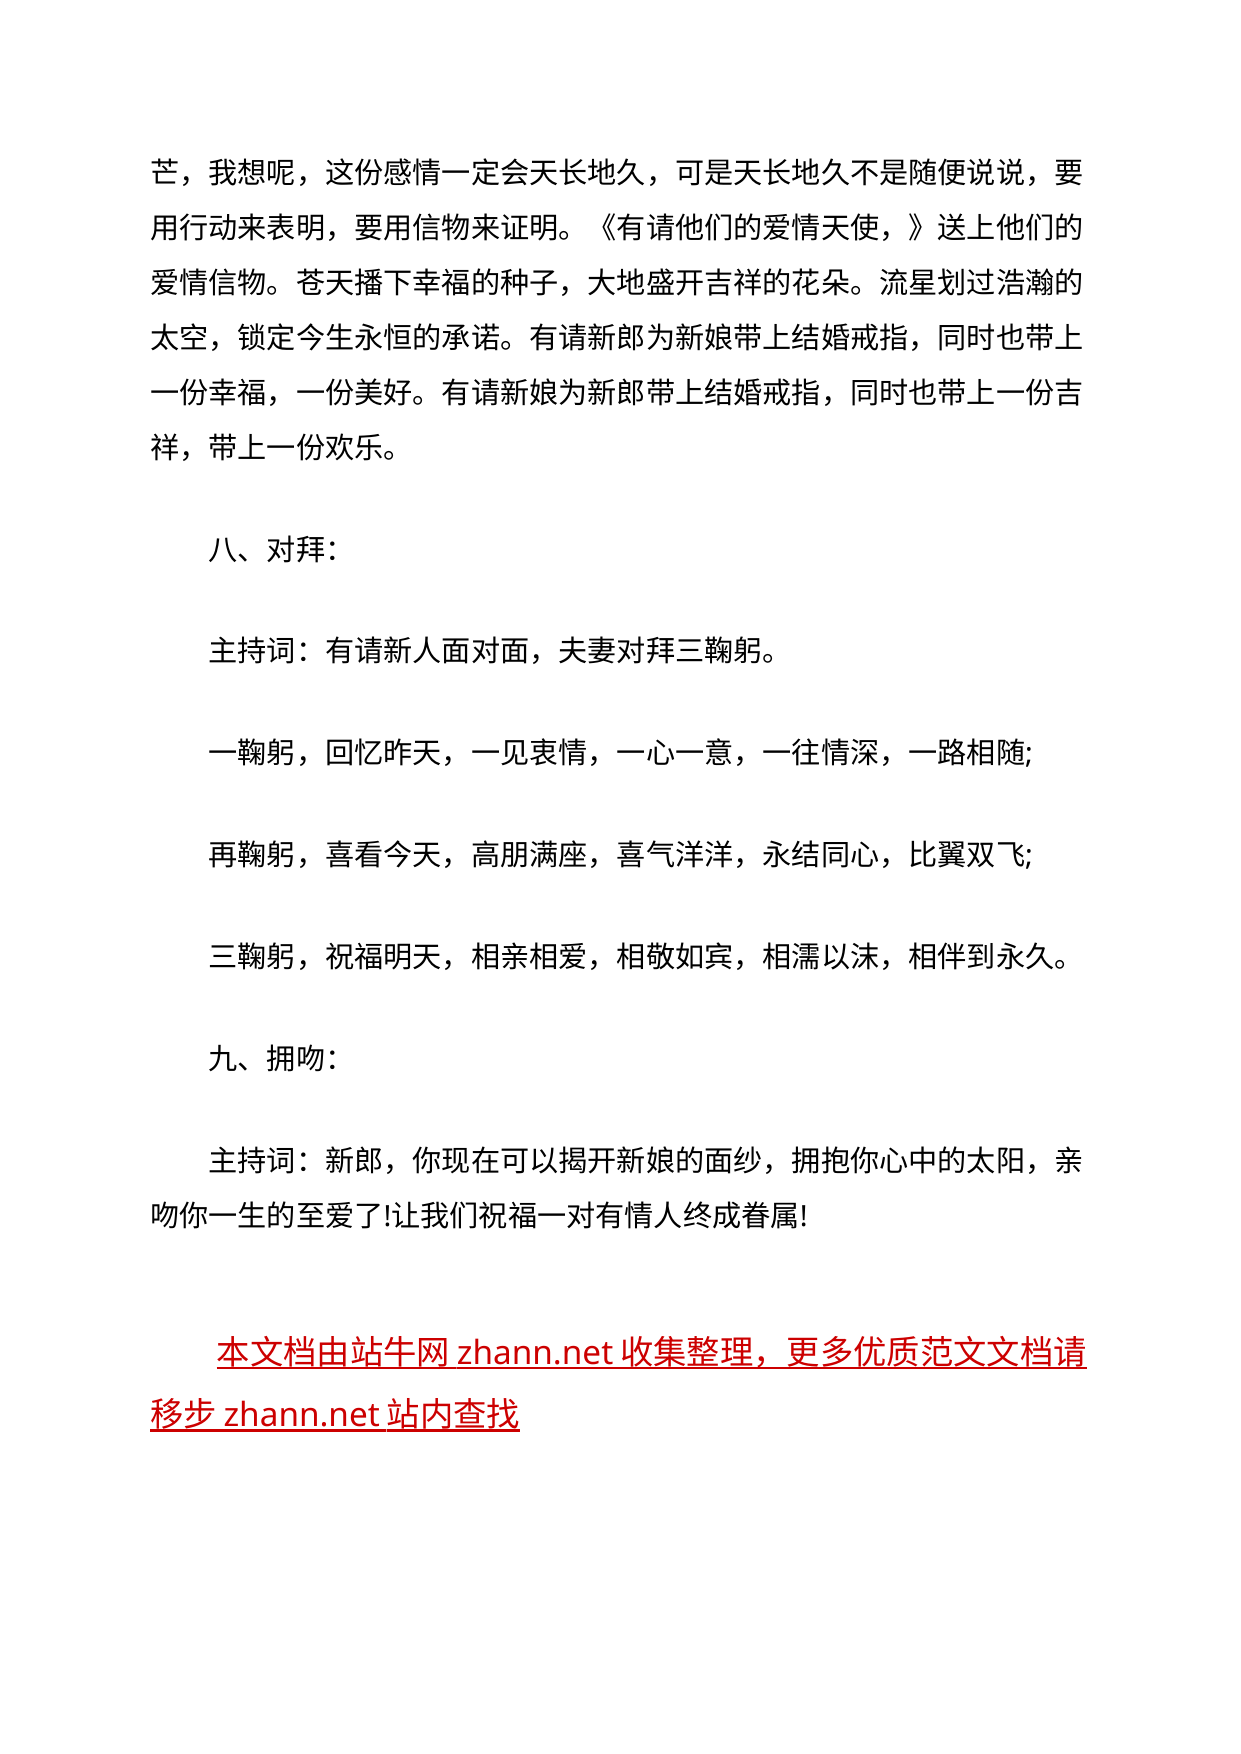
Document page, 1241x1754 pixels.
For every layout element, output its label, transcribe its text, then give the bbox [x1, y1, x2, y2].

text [150, 150, 1090, 467]
text 三鞠躬，祝福明天，相亲相爱，相敬如宾，相濡以沫，相伴到永久。 [150, 934, 1090, 976]
text 再鞠躬，喜看今天，高朋满座，喜气洋洋，永结同心，比翼双飞; [150, 832, 1090, 874]
text 九、拥吻： [150, 1036, 1090, 1078]
text 主持词：新郎，你现在可以揭开新娘的面纱，拥抱你心中的太阳，亲吻你一生的至爱了!让我们祝福一对有情人终成眷属! [150, 1137, 1090, 1234]
text 八、对拜： [150, 526, 1090, 568]
text 主持词：有请新人面对面，夫妻对拜三鞠躬。 [150, 628, 1090, 670]
text 一鞠躬，回忆昨天，一见衷情，一心一意，一往情深，一路相随; [150, 730, 1090, 772]
text 本文档由站牛网zhann.net收集整理，更多优质范文文档请移步zhann.net站内查找 [150, 1325, 1090, 1437]
